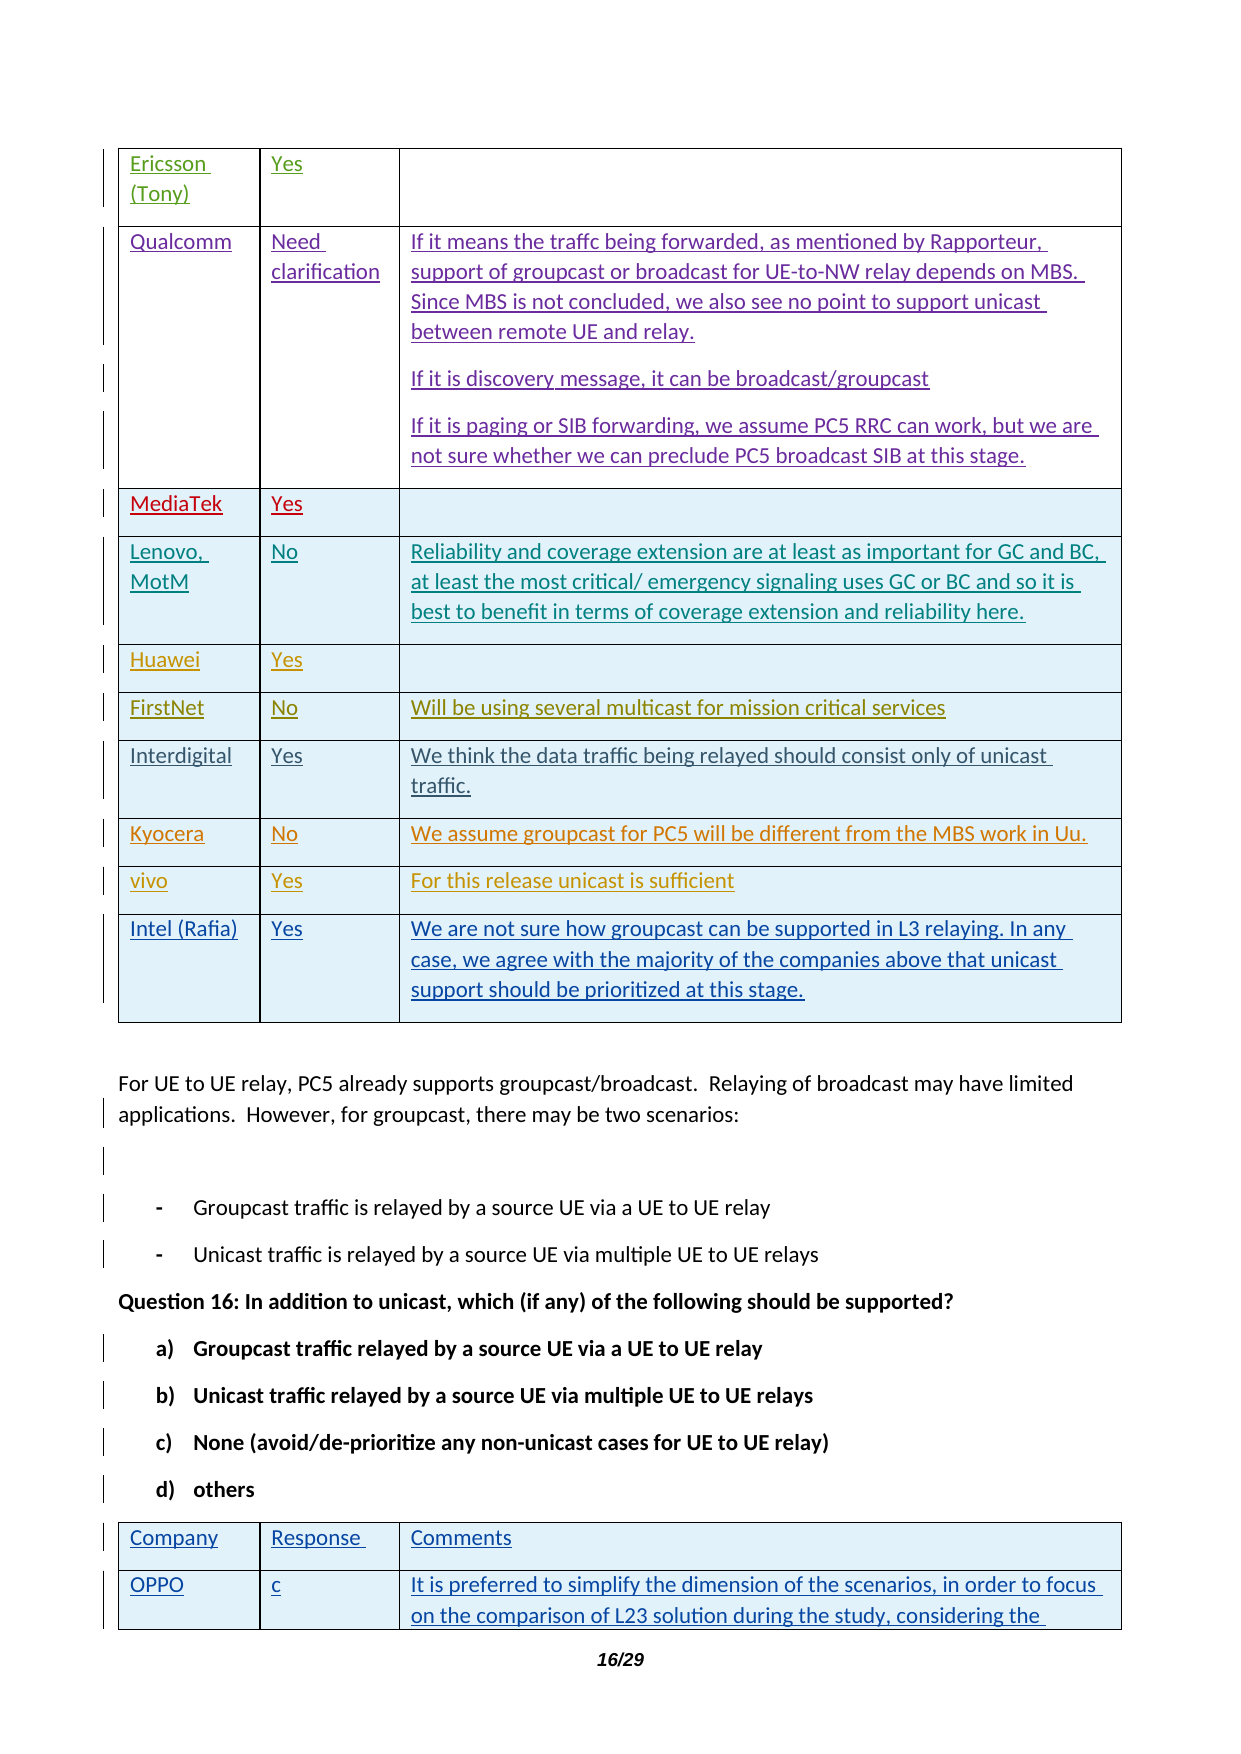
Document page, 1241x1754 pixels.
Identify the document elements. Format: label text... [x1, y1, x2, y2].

list others [156, 1475, 1122, 1503]
text Question 16: In addition to unicast, which (if any) of the following should be supported? [118, 1287, 1122, 1315]
list Unicast traffic is relayed by a source UE via multiple UE to UE relays [156, 1240, 1122, 1268]
list Unicast traffic relayed by a source UE via multiple UE to UE relays [156, 1381, 1122, 1409]
table_cell [261, 149, 399, 226]
list Groupcast traffic is relayed by a source UE via a UE to UE relay [156, 1193, 1122, 1222]
table_cell [400, 227, 1121, 488]
text For UE to UE relay, PC5 already supports groupcast/broadcast. Relaying of broadcast may have limited applications. However, for groupcast, there may be two scenarios: [118, 1069, 1122, 1128]
table_cell [119, 149, 259, 226]
list Groupcast traffic relayed by a source UE via a UE to UE relay [156, 1334, 1122, 1362]
table_cell [400, 149, 1121, 226]
table_cell [119, 227, 259, 488]
table_cell [261, 227, 399, 488]
list None (avoid/de-prioritize any non-unicast cases for UE to UE relay) [156, 1428, 1122, 1456]
